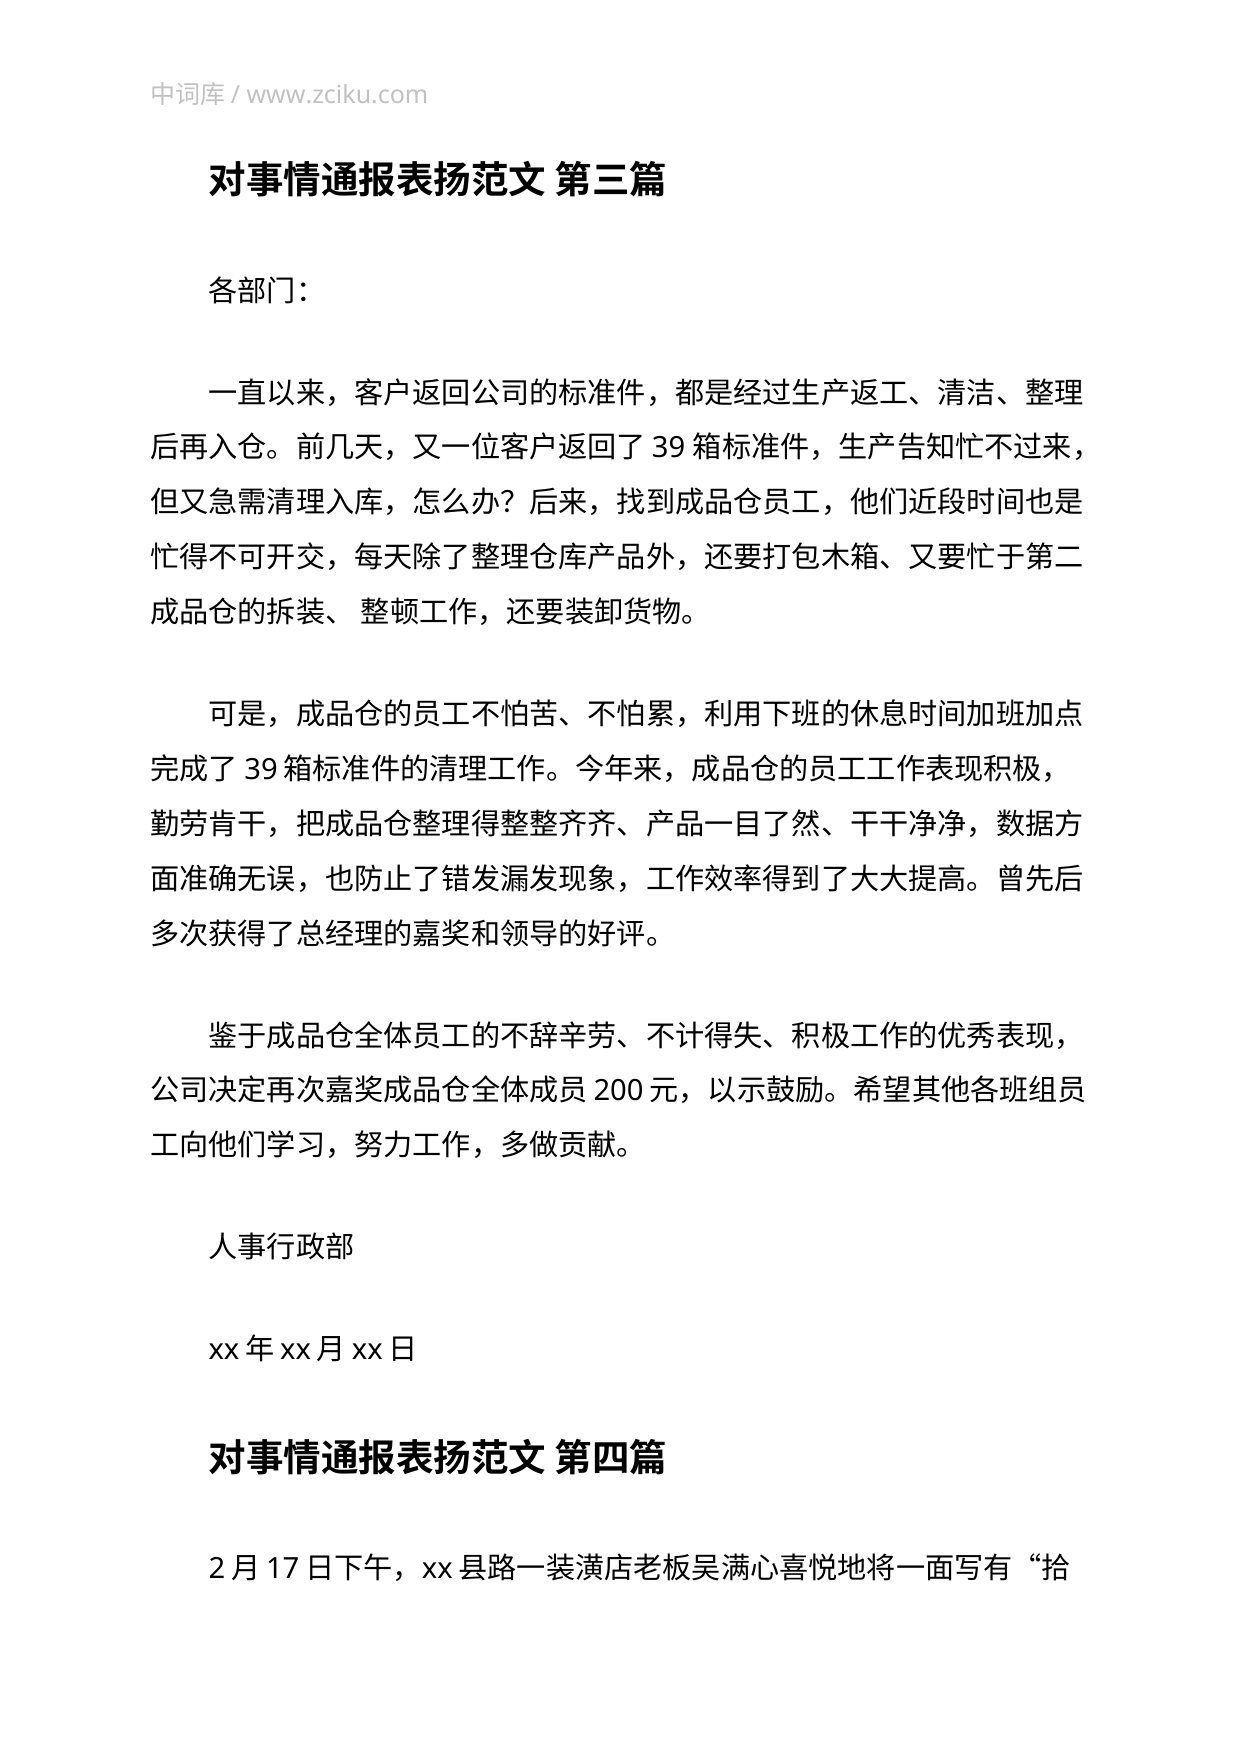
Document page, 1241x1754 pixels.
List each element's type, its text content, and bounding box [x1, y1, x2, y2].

text 人事行政部 [150, 1224, 1090, 1266]
text 对事情通报表扬范文 第三篇 [150, 150, 1090, 204]
text xx年xx月xx日 [150, 1326, 1090, 1368]
text 鉴于成品仓全体员工的不辞辛劳、不计得失、积极工作的优秀表现，公司决定再次嘉奖成品仓全体成员200元，以示鼓励。希望其他各班组员工向他们学习，努力工作，多做贡献。 [150, 1012, 1090, 1164]
text 可是，成品仓的员工不怕苦、不怕累，利用下班的休息时间加班加点完成了 39箱标准件的清理工作。今年来，成品仓的员工工作表现积极，勤劳肯干，把成品仓整理得整整齐齐、产品一目了然、干干净净，数据方面准确无误，也防止了错发漏发现象，工作效率得到了大大提高。曾先后多次获得了总经理的嘉奖和领导的好评。 [150, 691, 1090, 953]
text 对事情通报表扬范文 第四篇 [150, 1427, 1090, 1482]
text 各部门： [150, 267, 1090, 310]
text 一直以来，客户返回公司的标准件，都是经过生产返工、清洁、整理后再入仓。前几天，又一位客户返回了39 箱标准件，生产告知忙不过来，但又急需清理入库，怎么办？后来，找到成品仓员工，他们近段时间也是忙得不可开交，每天除了整理仓库产品外，还要打包木箱、又要忙于第二成品仓的拆装、 整顿工作，还要装卸货物。 [150, 369, 1090, 631]
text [150, 1545, 1090, 1587]
